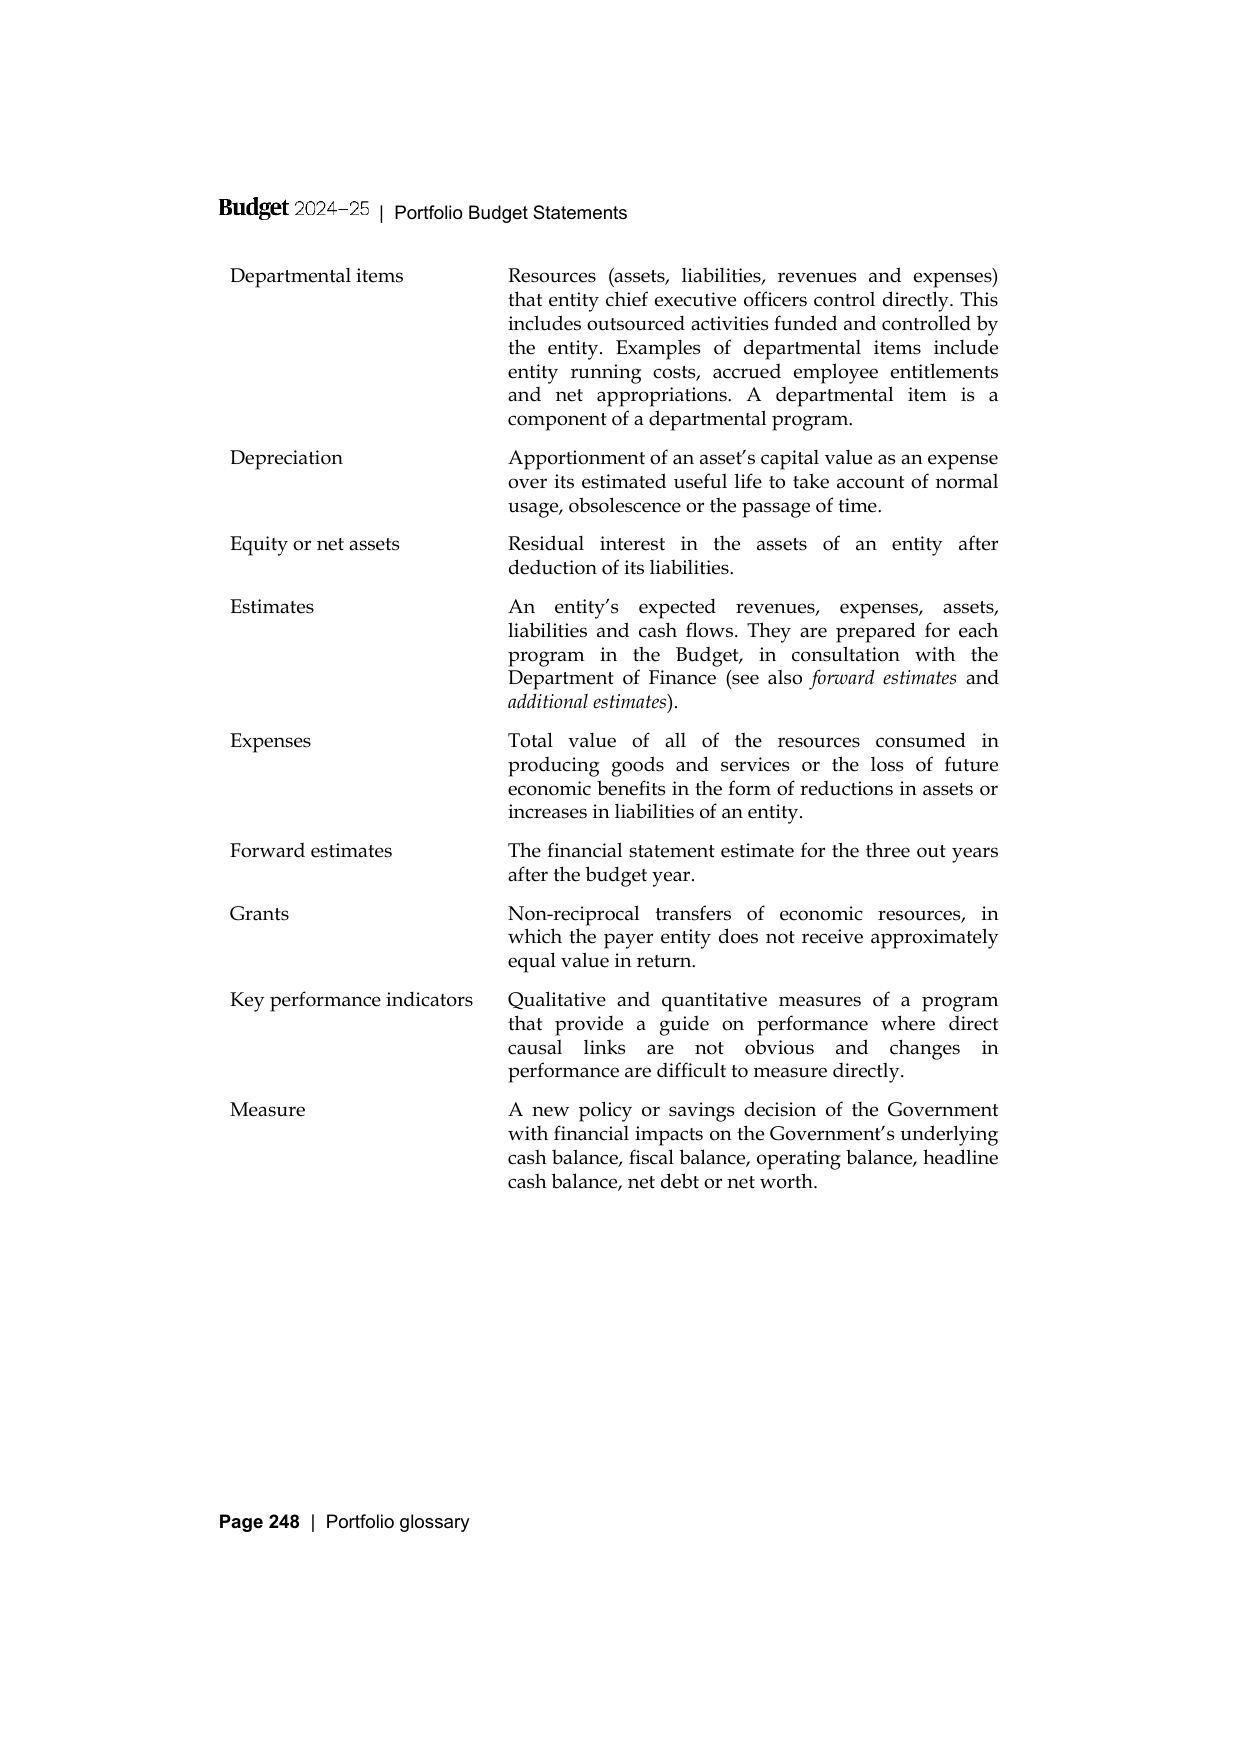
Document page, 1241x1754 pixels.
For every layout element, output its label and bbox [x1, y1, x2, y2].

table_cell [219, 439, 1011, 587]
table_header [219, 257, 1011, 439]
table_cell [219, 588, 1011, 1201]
picture [218, 197, 369, 220]
